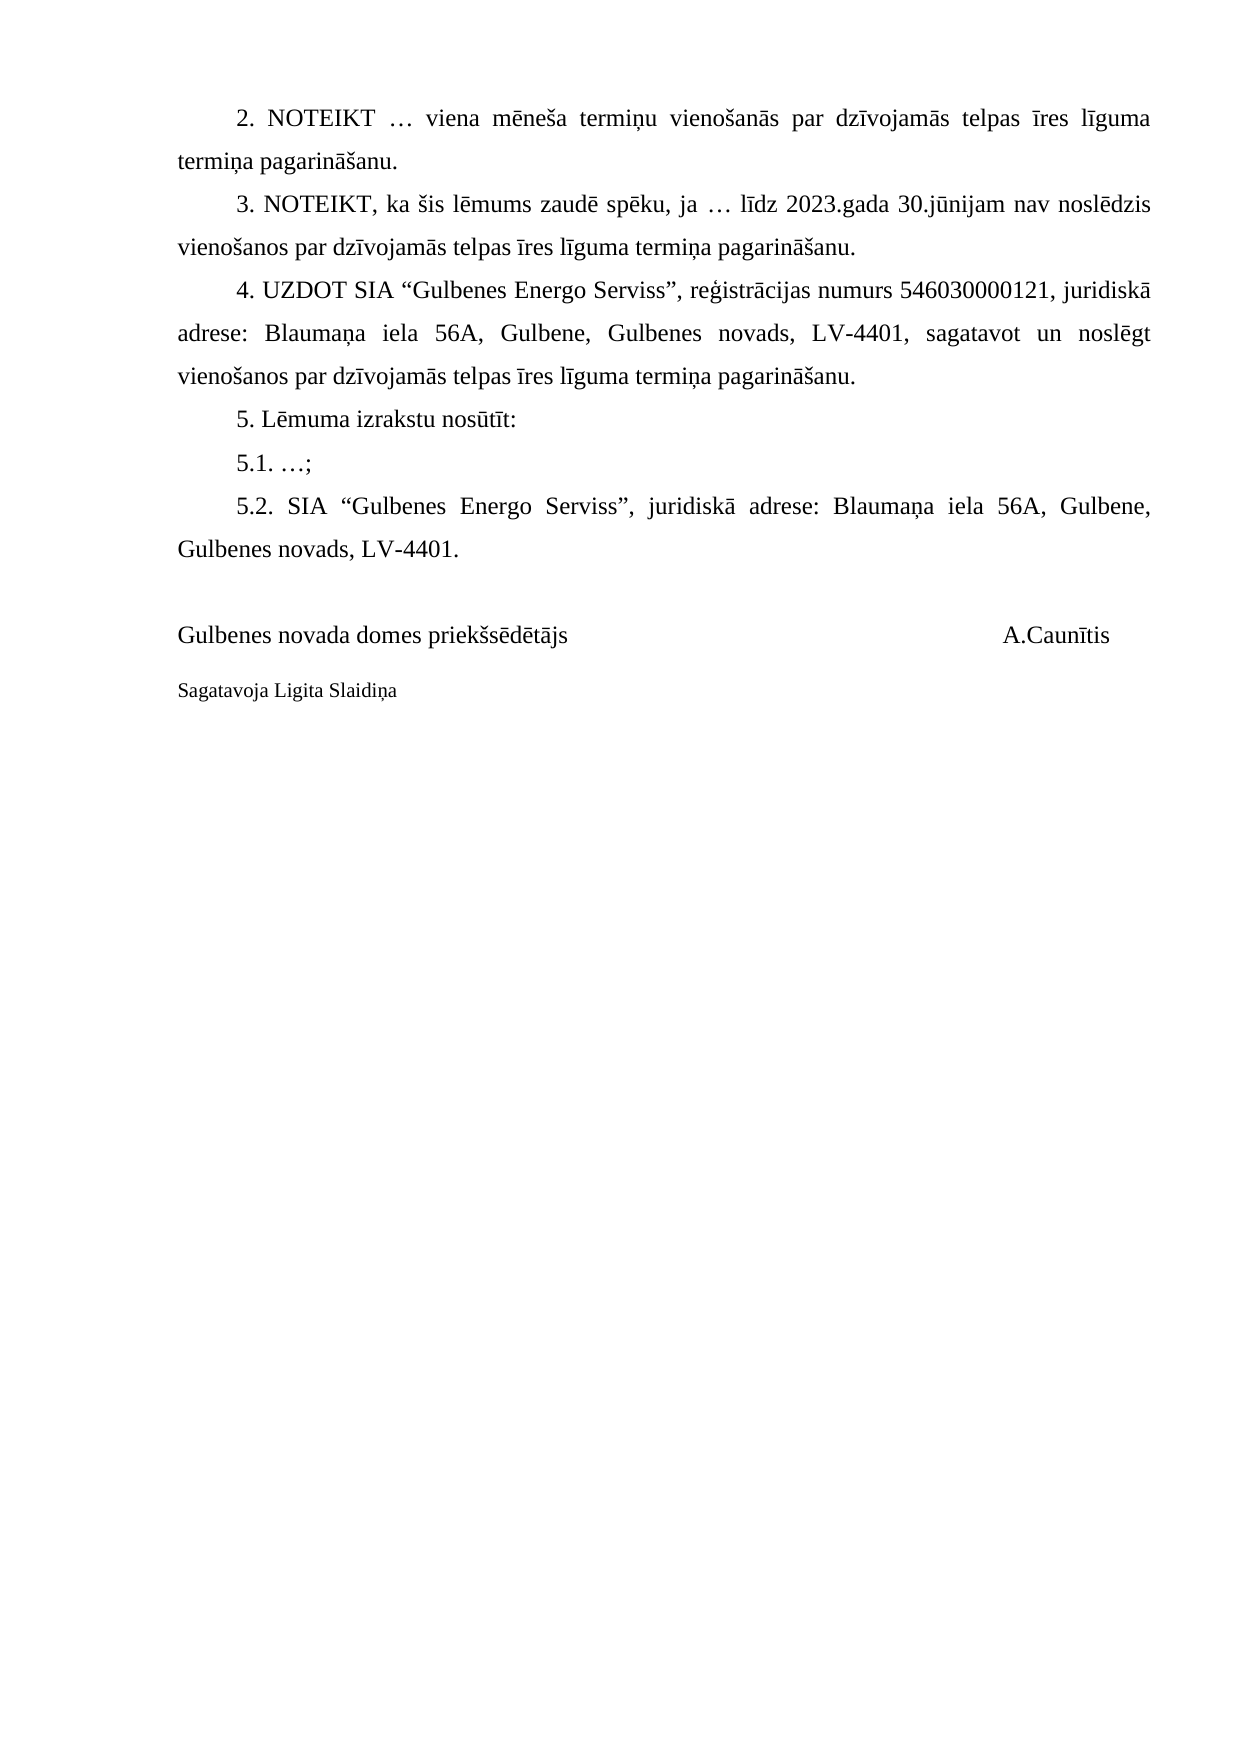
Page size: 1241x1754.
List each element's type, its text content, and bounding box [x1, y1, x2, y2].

text 5. Lēmuma izrakstu nosūtīt: [177, 404, 1152, 433]
text 4. UZDOT SIA “Gulbenes Energo Serviss”, reģistrācijas numurs 546030000121, juridiskā adrese: Blaumaņa iela 56A, Gulbene, Gulbenes novads, LV-4401, sagatavot un noslēgt vienošanos par dzīvojamās telpas īres līguma termiņa pagarināšanu. [177, 275, 1152, 390]
text 5.1. …; [177, 448, 1152, 476]
text 2. NOTEIKT … viena mēneša termiņu vienošanās par dzīvojamās telpas īres līguma termiņa pagarināšanu. [177, 103, 1152, 174]
text 3. NOTEIKT, ka šis lēmums zaudē spēku, ja … līdz 2023.gada 30.jūnijam nav noslēdzis vienošanos par dzīvojamās telpas īres līguma termiņa pagarināšanu. [177, 189, 1152, 261]
text 5.2. SIA “Gulbenes Energo Serviss”, juridiskā adrese: Blaumaņa iela 56A, Gulbene, Gulbenes novads, LV-4401. [177, 491, 1152, 563]
text Gulbenes novada domes priekšsēdētājs A.Caunītis [177, 620, 1152, 649]
text Sagatavoja Ligita Slaidiņa [177, 678, 1152, 702]
